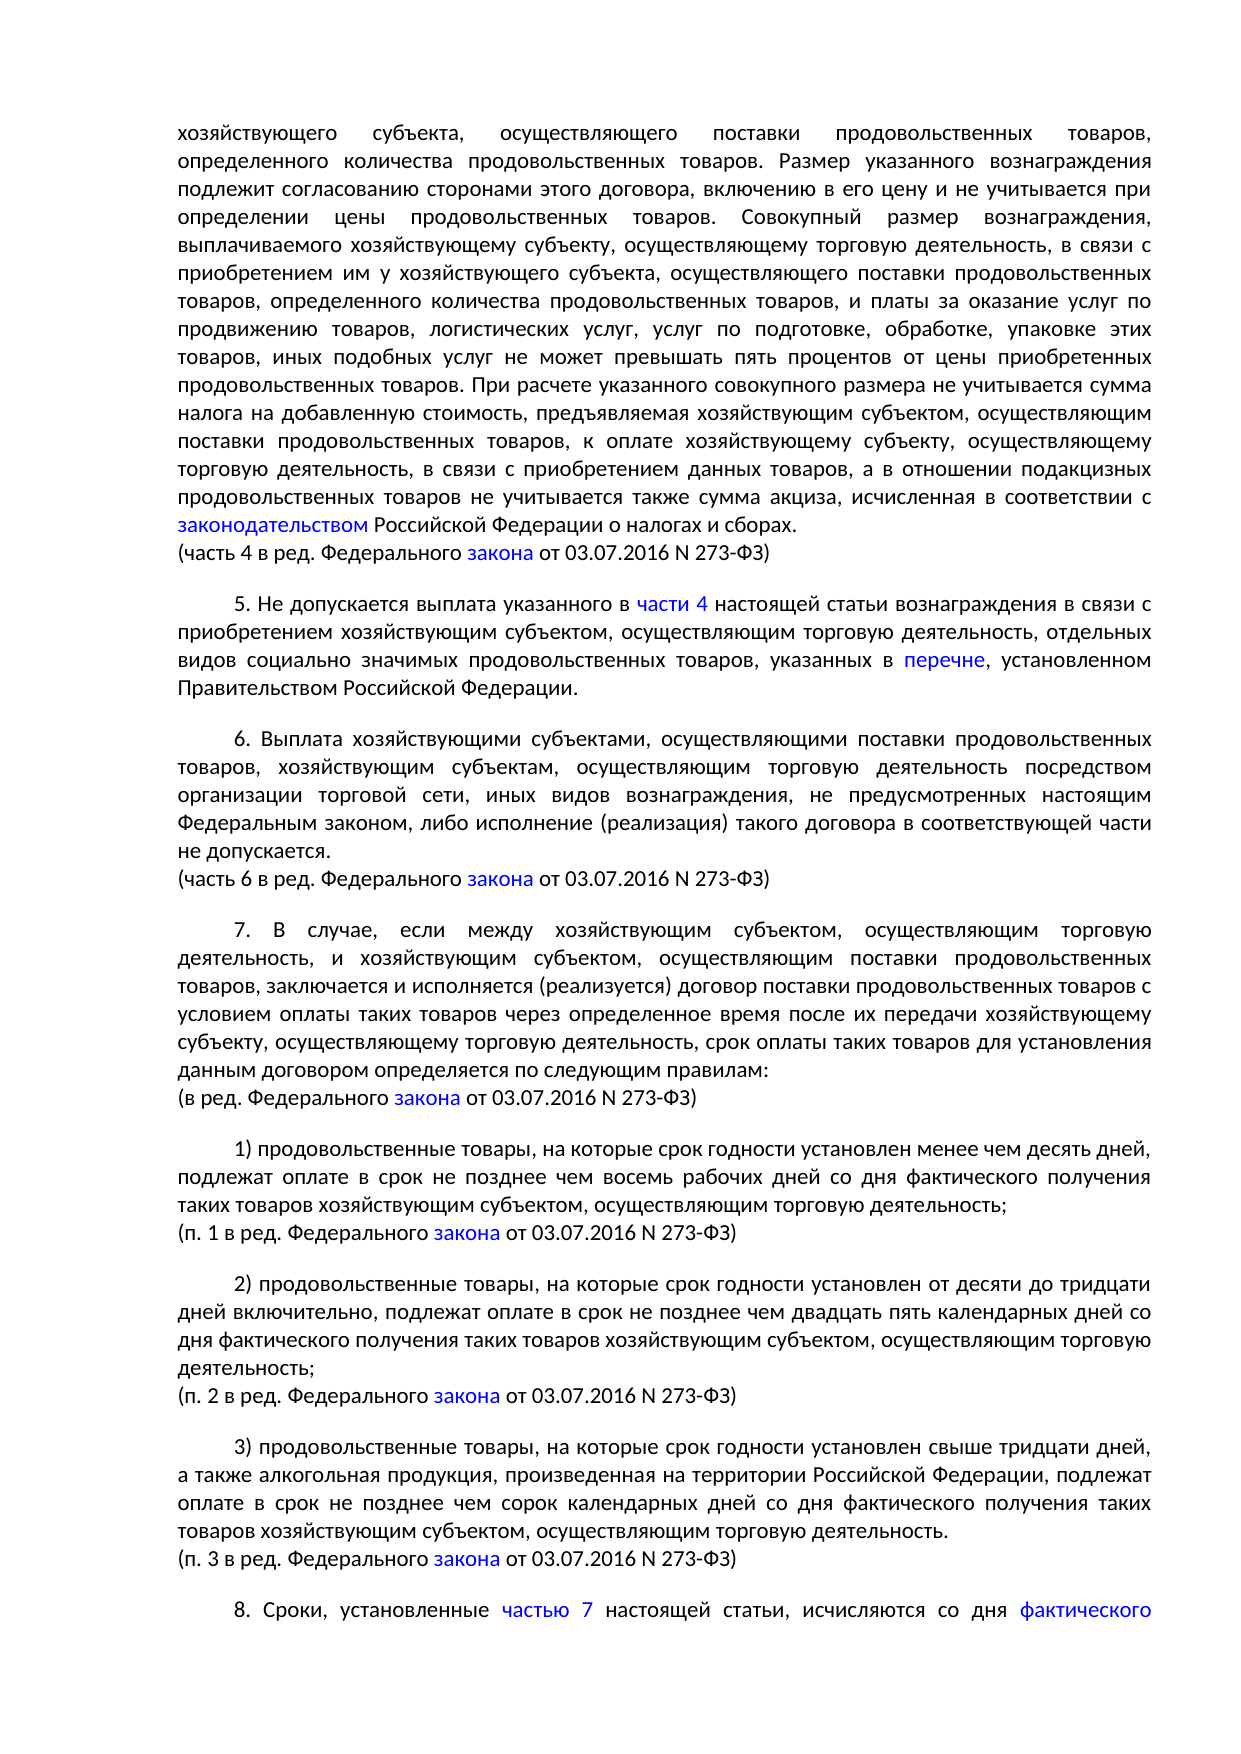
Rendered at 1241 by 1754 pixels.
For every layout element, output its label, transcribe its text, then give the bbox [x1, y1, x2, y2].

text (часть 4 в ред. Федерального закона от 03.07.2016 N 273-ФЗ) [177, 538, 1152, 566]
text (п. 1 в ред. Федерального закона от 03.07.2016 N 273-ФЗ) [177, 1218, 1152, 1247]
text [177, 1596, 1152, 1623]
text 7. В случае, если между хозяйствующим субъектом, осуществляющим торговую деятельность, и хозяйствующим субъектом, осуществляющим поставки продовольственных товаров, заключается и исполняется (реализуется) договор поставки продовольственных товаров с условием оплаты таких товаров через определенное время после их передачи хозяйствующему субъекту, осуществляющему торговую деятельность, срок оплаты таких товаров для установления данным договором определяется по следующим правилам: [177, 915, 1152, 1083]
text (п. 3 в ред. Федерального закона от 03.07.2016 N 273-ФЗ) [177, 1544, 1152, 1573]
text 1) продовольственные товары, на которые срок годности установлен менее чем десять дней, подлежат оплате в срок не позднее чем восемь рабочих дней со дня фактического получения таких товаров хозяйствующим субъектом, осуществляющим торговую деятельность; [177, 1134, 1152, 1218]
text 3) продовольственные товары, на которые срок годности установлен свыше тридцати дней, а также алкогольная продукция, произведенная на территории Российской Федерации, подлежат оплате в срок не позднее чем сорок календарных дней со дня фактического получения таких товаров хозяйствующим субъектом, осуществляющим торговую деятельность. [177, 1432, 1152, 1544]
text 5. Не допускается выплата указанного в части 4 настоящей статьи вознаграждения в связи с приобретением хозяйствующим субъектом, осуществляющим торговую деятельность, отдельных видов социально значимых продовольственных товаров, указанных в перечне, установленном Правительством Российской Федерации. [177, 589, 1152, 701]
text (часть 6 в ред. Федерального закона от 03.07.2016 N 273-ФЗ) [177, 864, 1152, 892]
text 2) продовольственные товары, на которые срок годности установлен от десяти до тридцати дней включительно, подлежат оплате в срок не позднее чем двадцать пять календарных дней со дня фактического получения таких товаров хозяйствующим субъектом, осуществляющим торговую деятельность; [177, 1269, 1152, 1382]
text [177, 118, 1152, 538]
text (п. 2 в ред. Федерального закона от 03.07.2016 N 273-ФЗ) [177, 1382, 1152, 1409]
text (в ред. Федерального закона от 03.07.2016 N 273-ФЗ) [177, 1083, 1152, 1112]
text 6. Выплата хозяйствующими субъектами, осуществляющими поставки продовольственных товаров, хозяйствующим субъектам, осуществляющим торговую деятельность посредством организации торговой сети, иных видов вознаграждения, не предусмотренных настоящим Федеральным законом, либо исполнение (реализация) такого договора в соответствующей части не допускается. [177, 724, 1152, 864]
